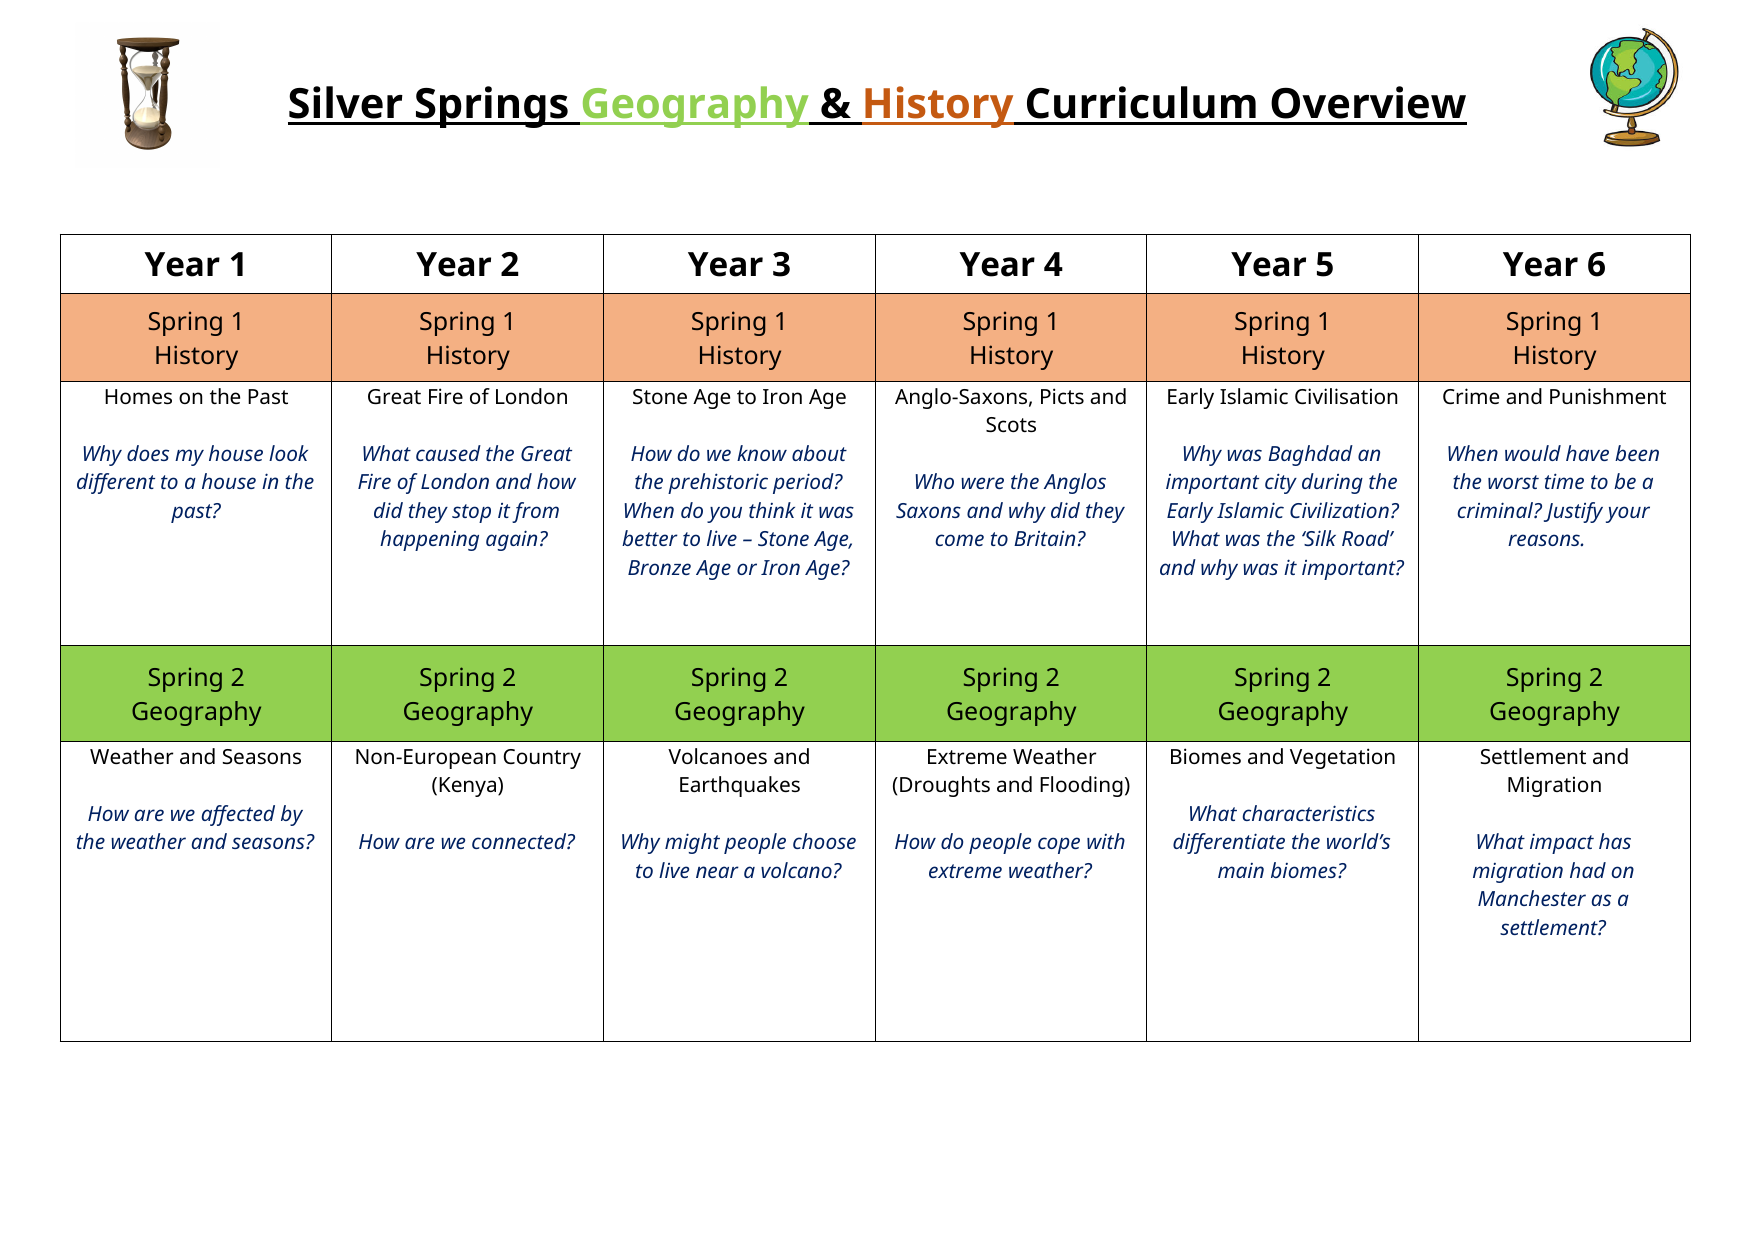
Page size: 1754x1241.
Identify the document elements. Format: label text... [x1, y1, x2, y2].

table_cell Spring 1 History [1147, 294, 1418, 381]
table_cell Spring 1 History [604, 294, 875, 381]
table_cell Biomes and Vegetation What characteristics differentiate the world’s main biomes? [1147, 742, 1418, 1041]
table_cell Anglo-Saxons, Picts and Scots Who were the Anglos Saxons and why did they come to Britain? [876, 382, 1146, 645]
table_cell Volcanoes and Earthquakes Why might people choose to live near a volcano? [604, 742, 875, 1041]
table_cell Spring 1 History [61, 294, 331, 381]
table_cell Weather and Seasons How are we affected by the weather and seasons? [61, 742, 331, 1041]
table_cell Spring 1 History [876, 294, 1146, 381]
table_cell Homes on the Past Why does my house look different to a house in the past? [61, 382, 331, 645]
table_cell Crime and Punishment When would have been the worst time to be a criminal? Justify your reasons. [1419, 382, 1690, 645]
table_header Year 4 [876, 235, 1146, 292]
table_cell Non-European Country (Kenya) How are we connected? [332, 742, 603, 1041]
picture [1581, 15, 1685, 161]
table_cell Early Islamic Civilisation Why was Baghdad an important city during the Early Islamic Civilization? What was the ‘Silk Road’ and why was it important? [1147, 382, 1418, 645]
table_cell Extreme Weather (Droughts and Flooding) How do people cope with extreme weather? [876, 742, 1146, 1041]
table_header Year 5 [1147, 235, 1418, 292]
table_cell Settlement and Migration What impact has migration had on Manchester as a settlement? [1419, 742, 1690, 1041]
picture [75, 22, 221, 168]
table_cell Spring 1 History [1419, 294, 1690, 381]
table_header Year 2 [332, 235, 603, 292]
table_cell Spring 2 Geography [332, 646, 603, 741]
table_cell Great Fire of London What caused the Great Fire of London and how did they stop it from happening again? [332, 382, 603, 645]
table_cell Spring 2 Geography [1419, 646, 1690, 741]
table_cell Spring 2 Geography [61, 646, 331, 741]
table_header Year 1 [61, 235, 331, 292]
table_cell Spring 2 Geography [604, 646, 875, 741]
table_header Year 6 [1419, 235, 1690, 292]
table_cell Spring 2 Geography [1147, 646, 1418, 741]
table_cell Stone Age to Iron Age How do we know about the prehistoric period? When do you think it was better to live – Stone Age, Bronze Age or Iron Age? [604, 382, 875, 645]
table_header Year 3 [604, 235, 875, 292]
table_cell Spring 1 History [332, 294, 603, 381]
table_cell Spring 2 Geography [876, 646, 1146, 741]
